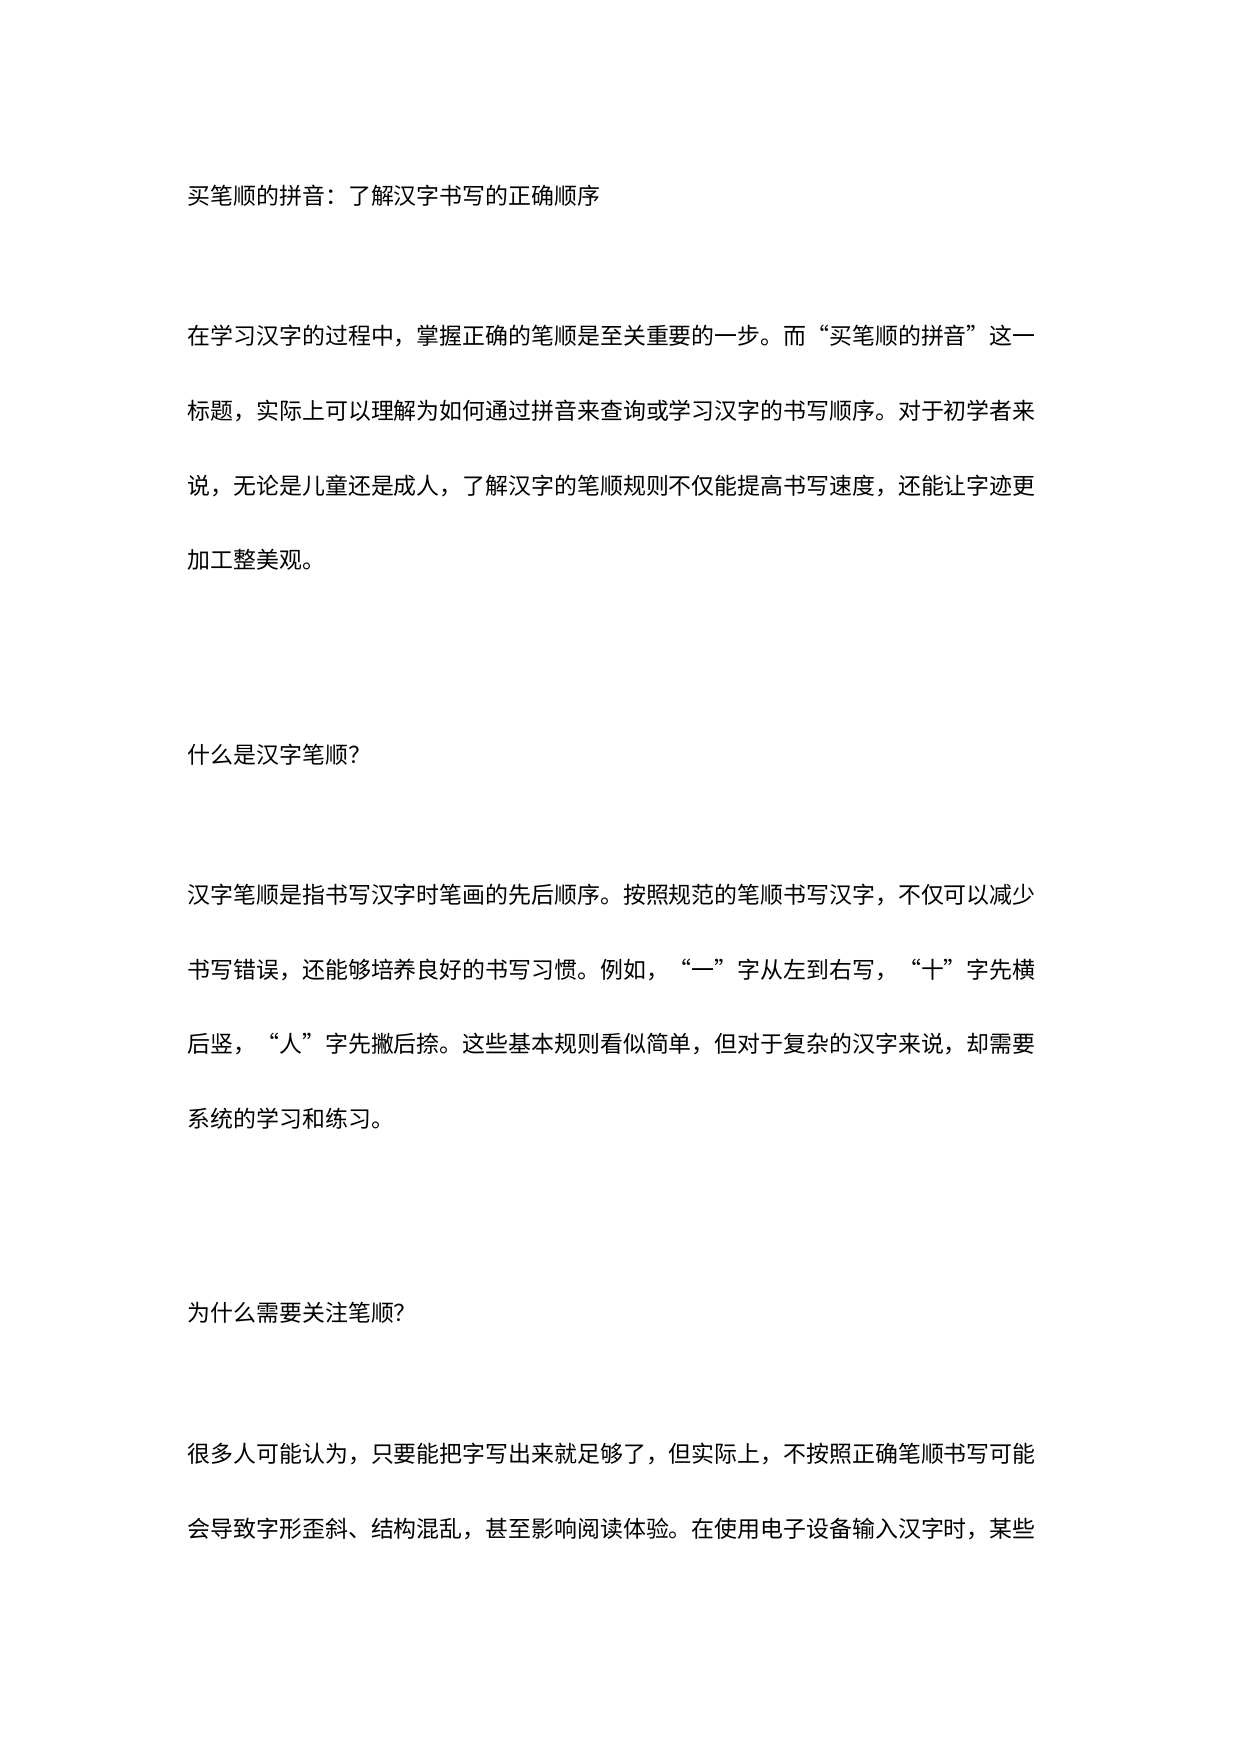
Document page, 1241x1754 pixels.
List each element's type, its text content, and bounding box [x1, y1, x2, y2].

text 买笔顺的拼音：了解汉字书写的正确顺序 [187, 162, 1053, 227]
text 什么是汉字笔顺？ [187, 721, 1053, 786]
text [187, 1420, 1053, 1559]
text 为什么需要关注笔顺？ [187, 1279, 1053, 1344]
text 在学习汉字的过程中，掌握正确的笔顺是至关重要的一步。而“买笔顺的拼音”这一标题，实际上可以理解为如何通过拼音来查询或学习汉字的书写顺序。对于初学者来说，无论是儿童还是成人，了解汉字的笔顺规则不仅能提高书写速度，还能让字迹更加工整美观。 [187, 302, 1053, 591]
text 汉字笔顺是指书写汉字时笔画的先后顺序。按照规范的笔顺书写汉字，不仅可以减少书写错误，还能够培养良好的书写习惯。例如，“一”字从左到右写，“十”字先横后竖，“人”字先撇后捺。这些基本规则看似简单，但对于复杂的汉字来说，却需要系统的学习和练习。 [187, 861, 1053, 1150]
